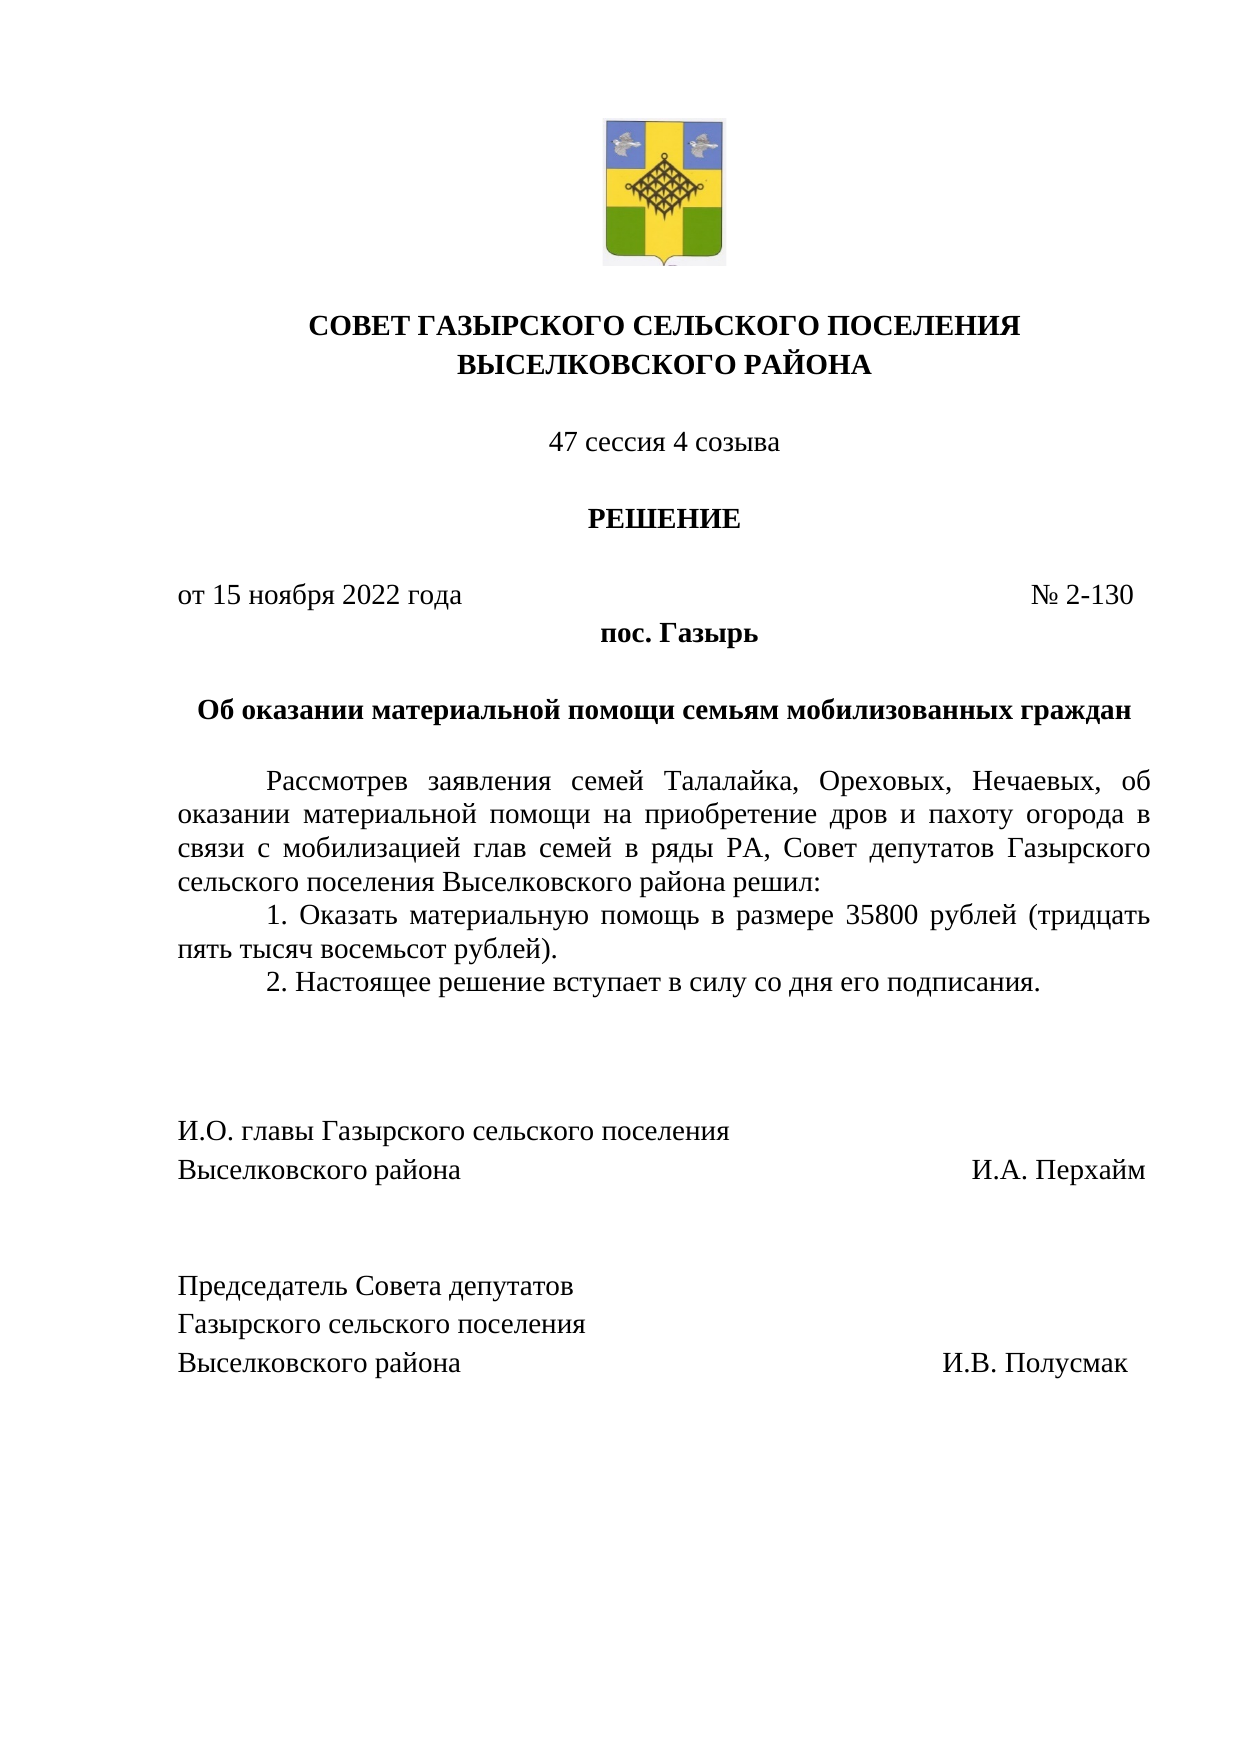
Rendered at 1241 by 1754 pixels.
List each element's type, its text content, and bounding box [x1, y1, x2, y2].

text 2. Настоящее решение вступает в силу со дня его подписания. [177, 964, 1152, 998]
text Об оказании материальной помощи семьям мобилизованных граждан [177, 692, 1152, 726]
text Выселковского района И.В. Полусмак [177, 1345, 1152, 1378]
picture [602, 118, 727, 266]
text Рассмотрев заявления семей Талалайка, Ореховых, Нечаевых, об оказании материальной помощи на приобретение дров и пахоту огорода в связи с мобилизацией глав семей в ряды РА, Совет депутатов Газырского сельского поселения Выселковского района решил: [177, 763, 1152, 897]
text РЕШЕНИЕ [177, 501, 1152, 534]
text СОВЕТ ГАЗЫРСКОГО СЕЛЬСКОГО ПОСЕЛЕНИЯ [177, 308, 1152, 342]
text И.О. главы Газырского сельского поселения [177, 1113, 1152, 1147]
text Выселковского района И.А. Перхайм [177, 1152, 1152, 1186]
text 47 сессия 4 созыва [177, 424, 1152, 457]
text ВЫСЕЛКОВСКОГО РАЙОНА [177, 347, 1152, 380]
text Газырского сельского поселения [177, 1306, 1152, 1340]
text от 15 ноября 2022 года № 2-130 [177, 577, 1163, 610]
text Председатель Совета депутатов [177, 1268, 1152, 1301]
text пос. Газырь [177, 615, 1152, 649]
text 1. Оказать материальную помощь в размере 35800 рублей (тридцать пять тысяч восемьсот рублей). [177, 897, 1152, 964]
